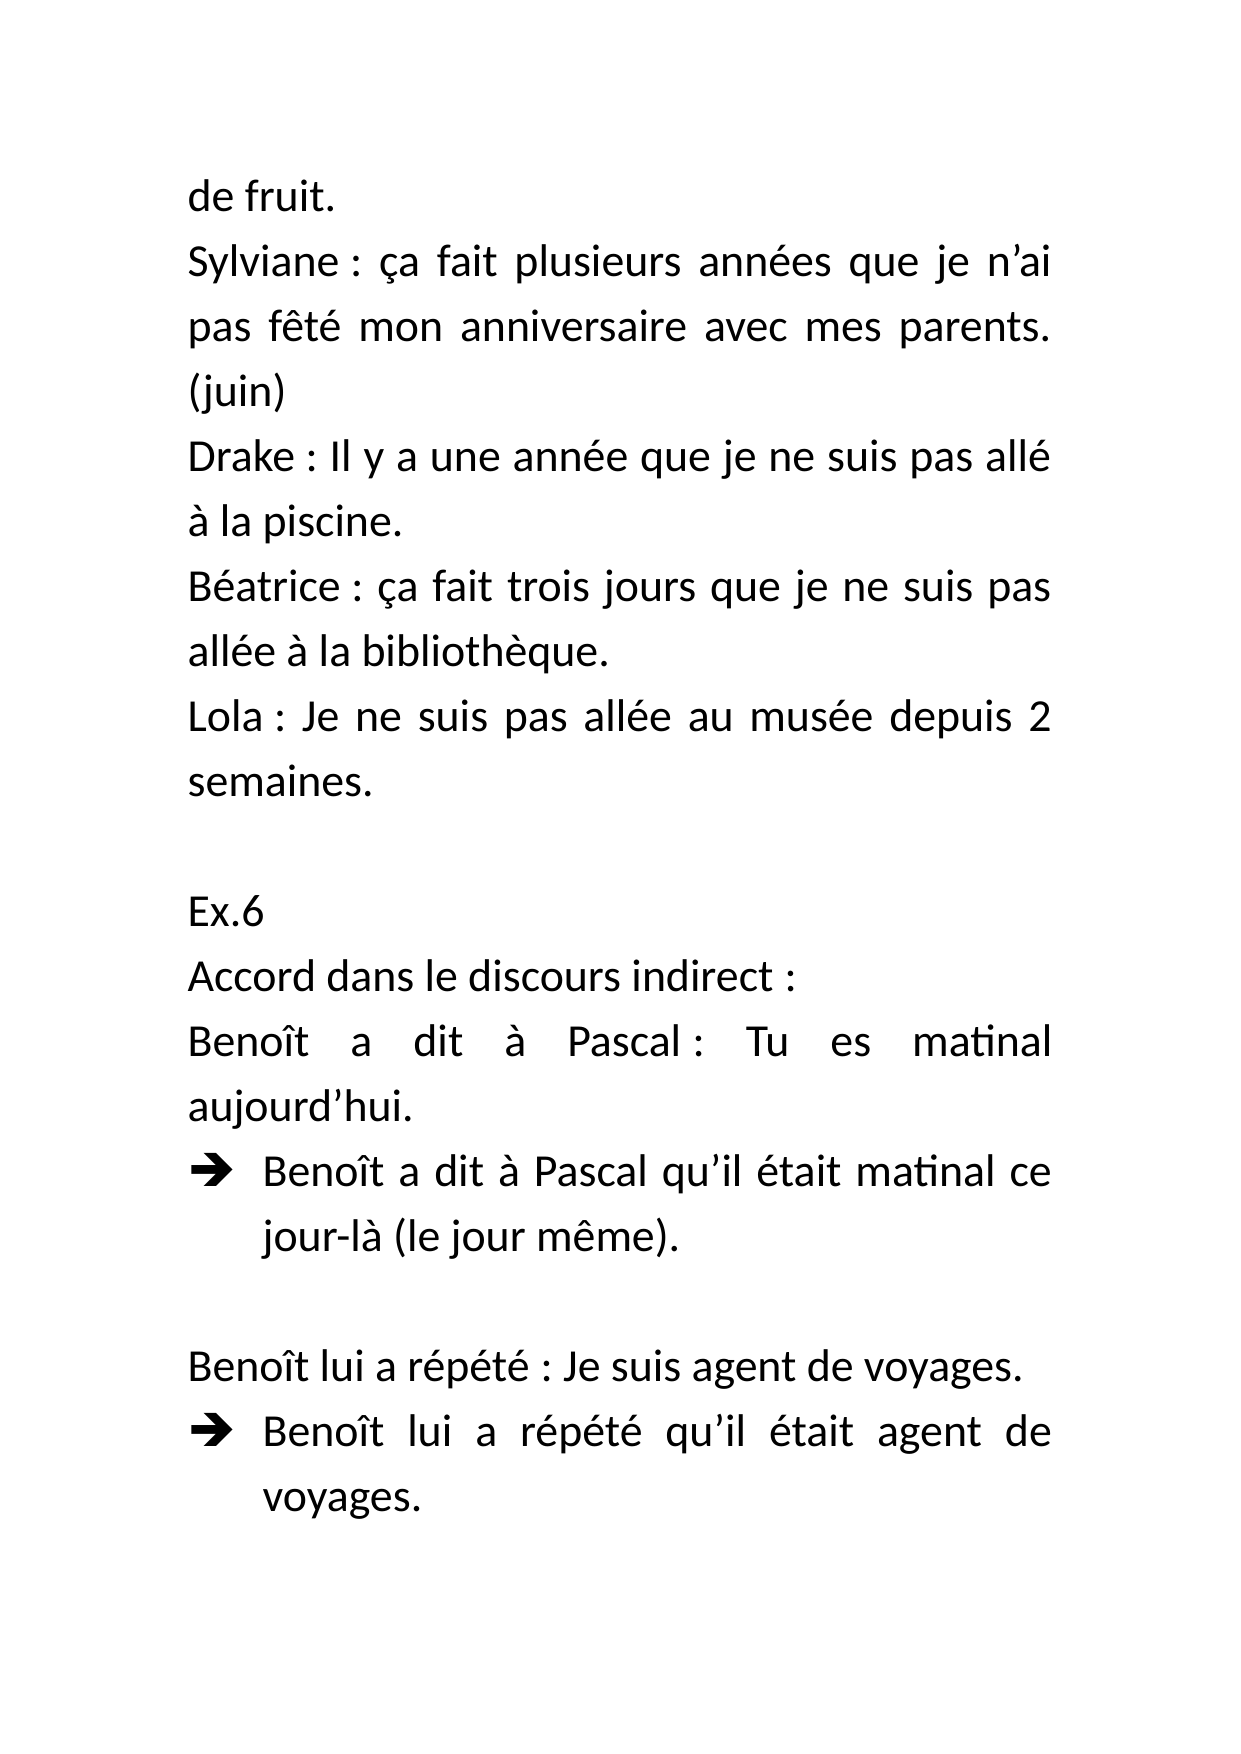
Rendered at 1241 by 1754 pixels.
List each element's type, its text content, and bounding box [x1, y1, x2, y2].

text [187, 162, 1053, 227]
text Ex.6 [187, 877, 1053, 942]
text Drake : Il y a une année que je ne suis pas allé à la piscine. [187, 422, 1053, 552]
text Benoît lui a répété : Je suis agent de voyages. [187, 1332, 1053, 1397]
list Benoît lui a répété qu’il était agent de voyages. [187, 1397, 1053, 1527]
text Benoît a dit à Pascal : Tu es matinal aujourd’hui. [187, 1007, 1053, 1137]
text Sylviane : ça fait plusieurs années que je n’ai pas fêté mon anniversaire avec mes parents. (juin) [187, 227, 1053, 422]
text Béatrice : ça fait trois jours que je ne suis pas allée à la bibliothèque. [187, 552, 1053, 682]
text Lola : Je ne suis pas allée au musée depuis 2 semaines. [187, 682, 1053, 812]
list Benoît a dit à Pascal qu’il était matinal ce jour-là (le jour même). [187, 1137, 1053, 1267]
text Accord dans le discours indirect : [187, 942, 1053, 1007]
